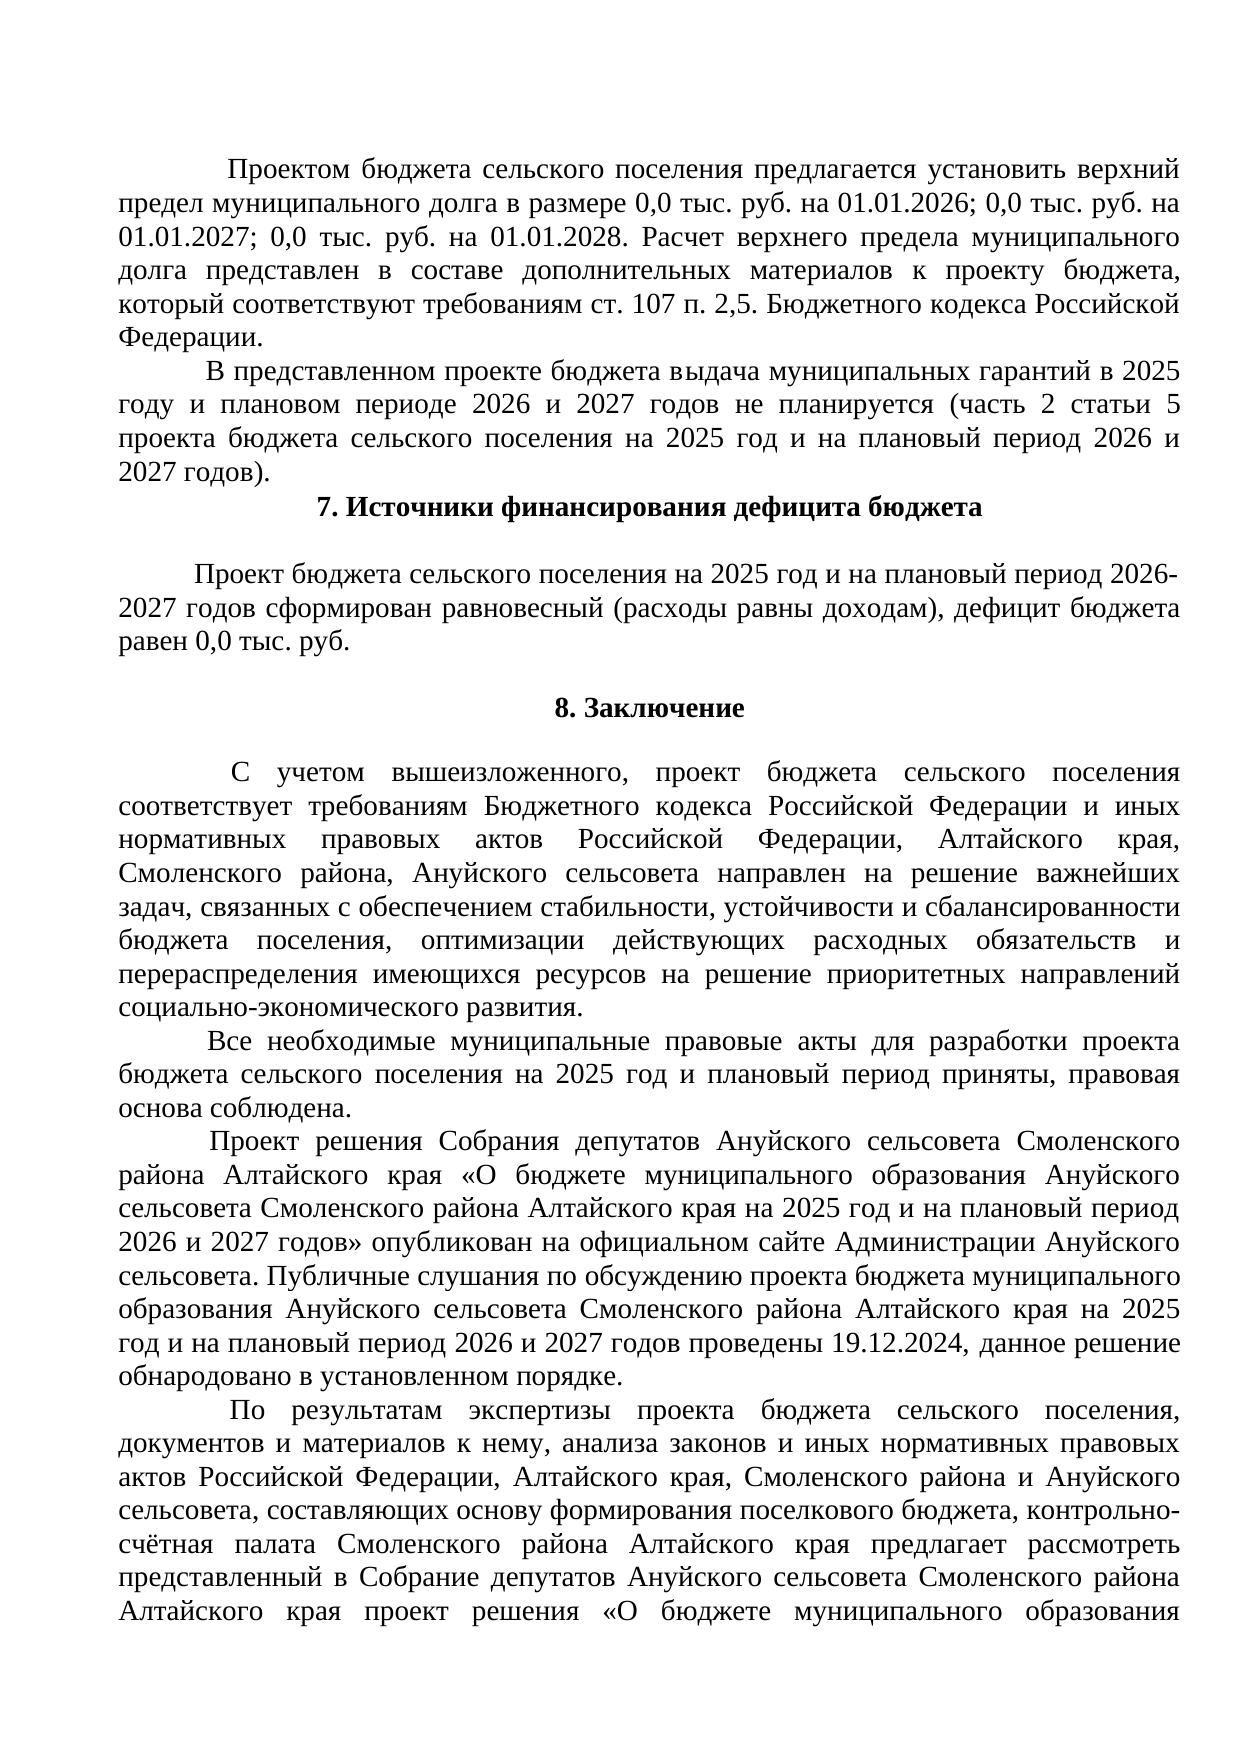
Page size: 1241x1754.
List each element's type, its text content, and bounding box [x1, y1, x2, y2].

list 7. Источники финансирования дефицита бюджета [118, 489, 1181, 523]
list 8. Заключение [118, 690, 1181, 724]
list В представленном проекте бюджета выдача муниципальных гарантий в 2025 году и плановом периоде 2026 и 2027 годов не планируется (часть 2 статьи 5 проекта бюджета сельского поселения на 2025 год и на плановый период 2026 и 2027 годов). [118, 353, 1181, 489]
text Проект решения Собрания депутатов Ануйского сельсовета Смоленского района Алтайского края «О бюджете муниципального образования Ануйского сельсовета Смоленского района Алтайского края на 2025 год и на плановый период 2026 и 2027 годов» опубликован на официальном сайте Администрации Ануйского сельсовета. Публичные слушания по обсуждению проекта бюджета муниципального образования Ануйского сельсовета Смоленского района Алтайского края на 2025 год и на плановый период 2026 и 2027 годов проведены 19.12.2024, данное решение обнародовано в установленном порядке. [118, 1325, 1181, 1392]
text Проект решения Собрания депутатов Ануйского сельсовета Смоленского района Алтайского края «О бюджете муниципального образования Ануйского сельсовета Смоленского района Алтайского края на 2025 год и на плановый период 2026 и 2027 годов» опубликован на официальном сайте Администрации Ануйского сельсовета. Публичные слушания по обсуждению проекта бюджета муниципального образования Ануйского сельсовета Смоленского района Алтайского края на 2025 год и на плановый период 2026 и 2027 годов проведены 19.12.2024, данное решение обнародовано в установленном порядке. [118, 1123, 1181, 1291]
list Проект бюджета сельского поселения на 2025 год и на плановый период 2026-2027 годов сформирован равновесный (расходы равны доходам), дефицит бюджета равен 0,0 тыс. руб. [118, 556, 1181, 657]
text Все необходимые муниципальные правовые акты для разработки проекта бюджета сельского поселения на 2025 год и плановый период приняты, правовая основа соблюдена. [118, 1023, 1181, 1123]
text С учетом вышеизложенного, проект бюджета сельского поселения соответствует требованиям Бюджетного кодекса Российской Федерации и иных нормативных правовых актов Российской Федерации, Алтайского края, Смоленского района, Ануйского сельсовета направлен на решение важнейших задач, связанных с обеспечением стабильности, устойчивости и сбалансированности бюджета поселения, оптимизации действующих расходных обязательств и перераспределения имеющихся ресурсов на решение приоритетных направлений социально-экономического развития. [118, 754, 1181, 1023]
list Проектом бюджета сельского поселения предлагается установить верхний предел муниципального долга в размере 0,0 тыс. руб. на 01.01.2026; 0,0 тыс. руб. на 01.01.2027; 0,0 тыс. руб. на 01.01.2028. Расчет верхнего предела муниципального долга представлен в составе дополнительных материалов к проекту бюджета, который соответствуют требованиям ст. 107 п. 2,5. Бюджетного кодекса Российской Федерации. [118, 152, 1181, 353]
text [118, 1392, 1181, 1627]
